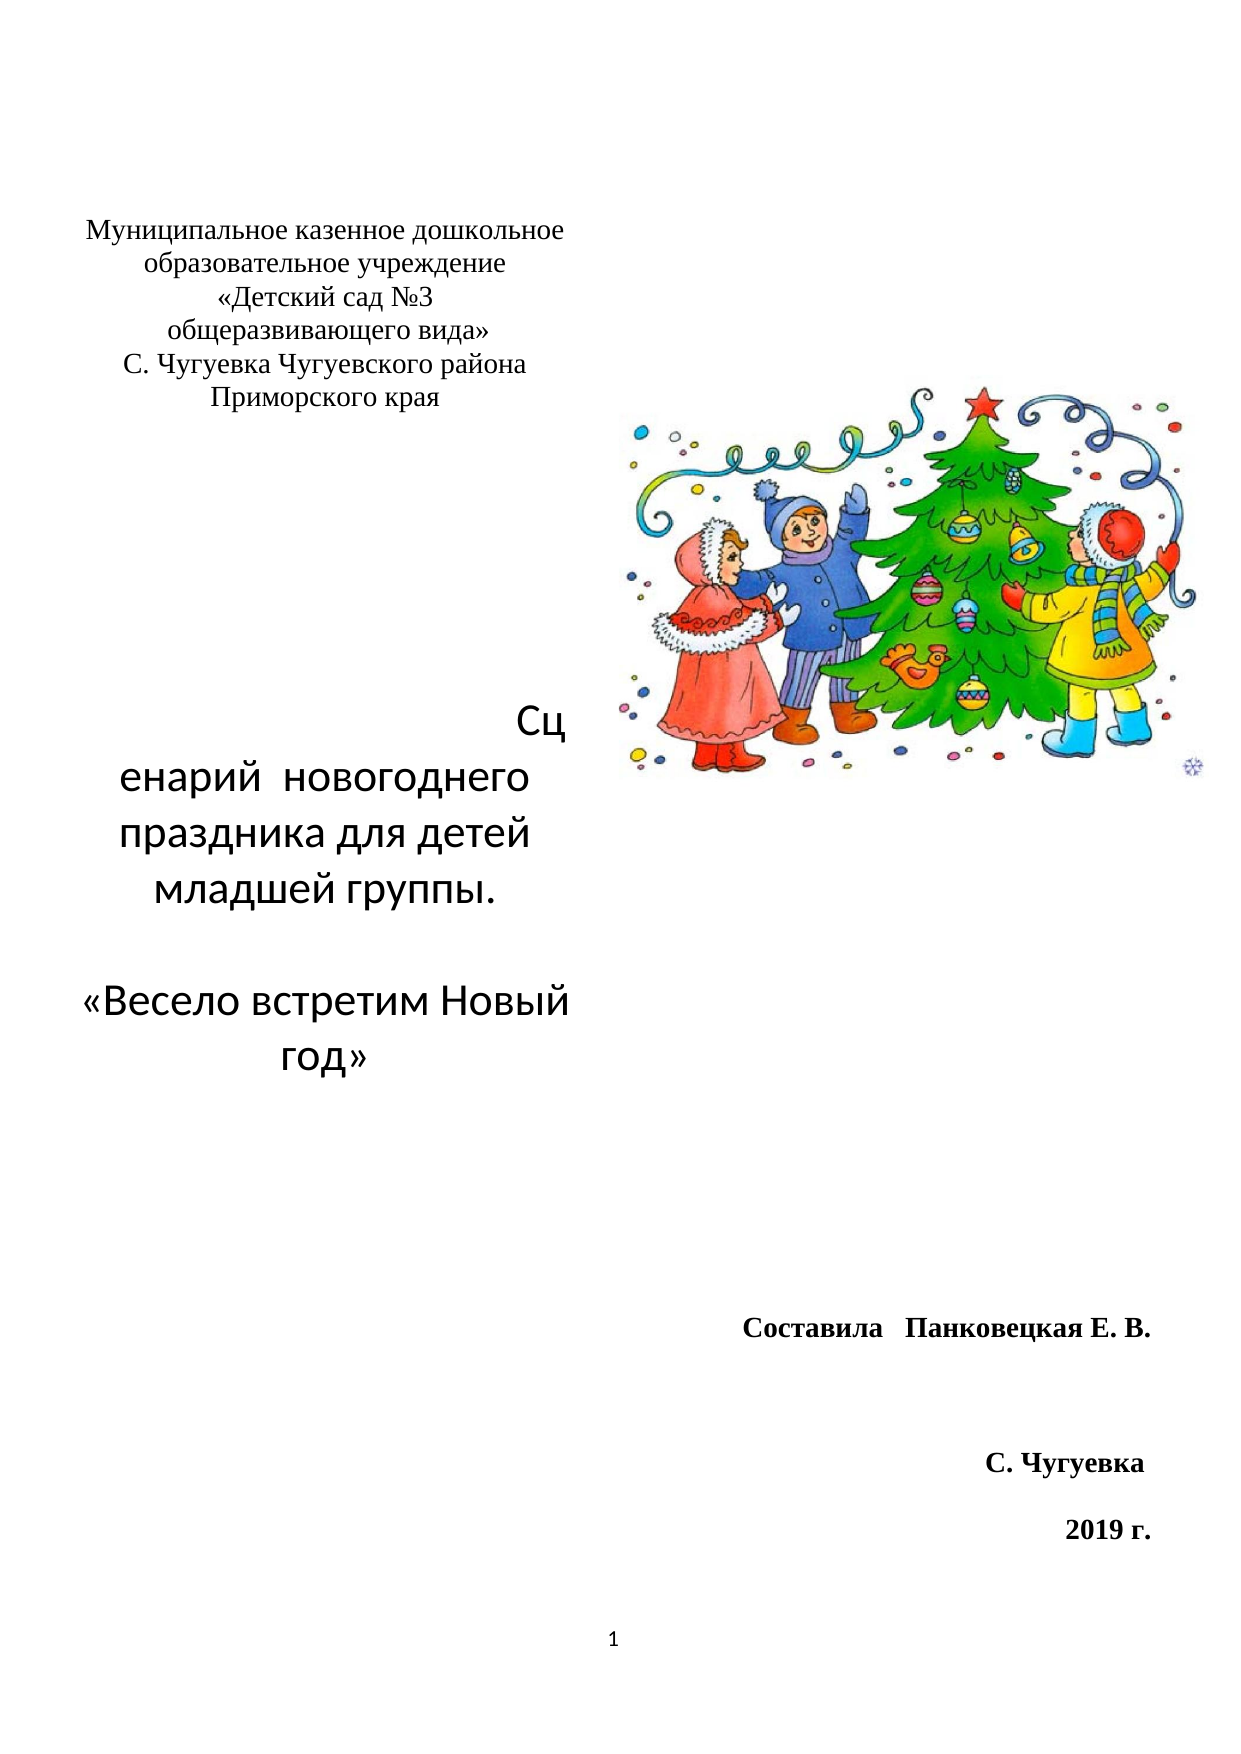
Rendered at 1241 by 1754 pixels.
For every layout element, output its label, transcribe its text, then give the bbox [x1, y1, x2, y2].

text Муниципальное казенное дошкольное образовательное учреждение [74, 212, 576, 279]
text Сценарий новогоднего праздника для детей младшей группы. [74, 691, 576, 914]
text С. Чугуевка Чугуевского района Приморского края [74, 346, 576, 413]
text 2019 г. [649, 1512, 1152, 1545]
text С. Чугуевка [649, 1445, 1152, 1478]
text «Детский сад №3 [74, 279, 576, 312]
text «Весело встретим Новый год» [74, 970, 576, 1082]
picture [618, 356, 1218, 805]
text Составила Панковецкая Е. В. [649, 1311, 1152, 1344]
text общеразвивающего вида» [74, 312, 576, 346]
